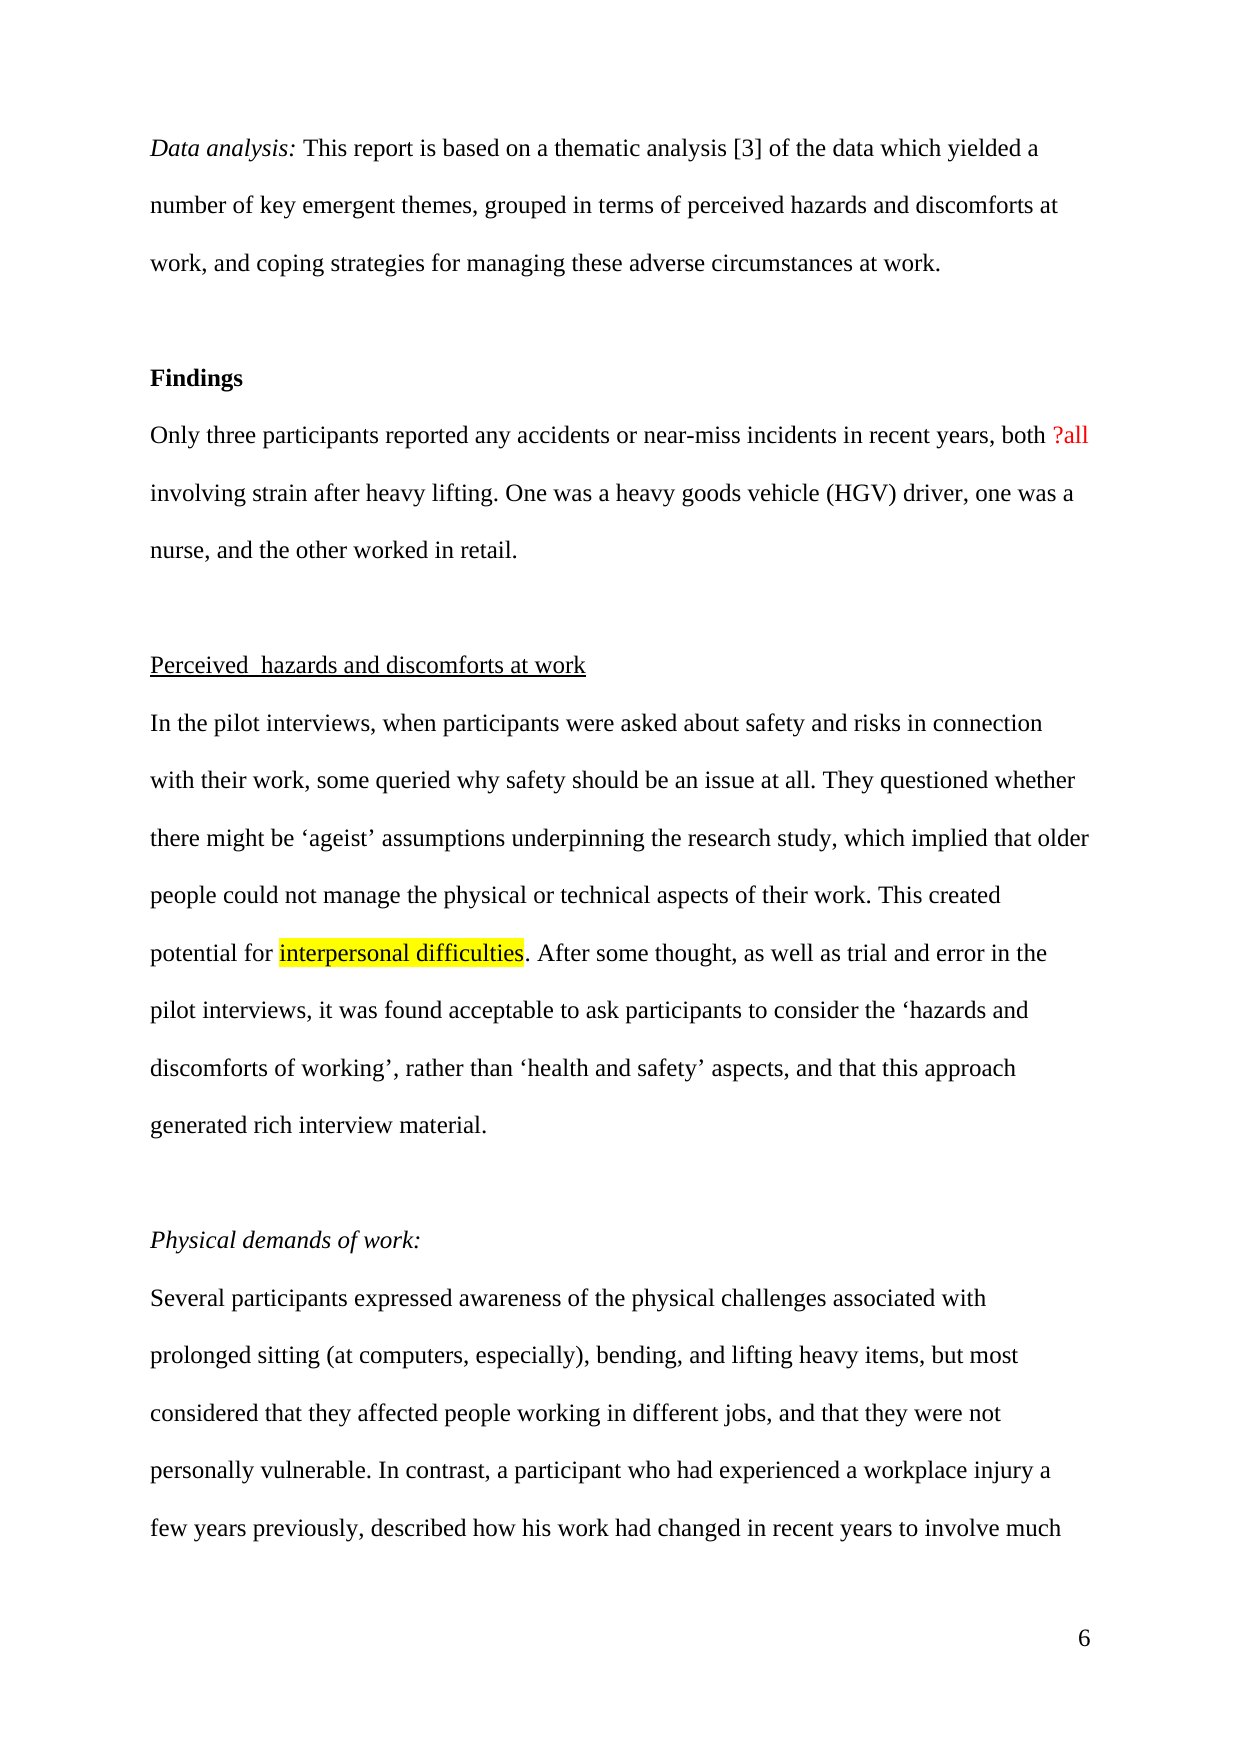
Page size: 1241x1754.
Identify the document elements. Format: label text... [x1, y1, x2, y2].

text Data analysis: This report is based on a thematic analysis [3] of the data which yielded a number of key emergent themes, grouped in terms of perceived hazards and discomforts at work, and coping strategies for managing these adverse circumstances at work. [150, 133, 1090, 277]
text Perceived hazards and discomforts at work [150, 650, 1090, 679]
text In the pilot interviews, when participants were asked about safety and risks in connection with their work, some queried why safety should be an issue at all. They questioned whether there might be ‘ageist’ assumptions underpinning the research study, which implied that older people could not manage the physical or technical aspects of their work. This created potential for interpersonal difficulties. After some thought, as well as trial and error in the pilot interviews, it was found acceptable to ask participants to consider the ‘hazards and discomforts of working’, rather than ‘health and safety’ aspects, and that this approach generated rich interview material. [150, 708, 1090, 1139]
text Physical demands of work: [150, 1225, 1090, 1254]
text Findings [150, 363, 1090, 392]
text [150, 1283, 1090, 1542]
text Only three participants reported any accidents or near-miss incidents in recent years, both ?all involving strain after heavy lifting. One was a heavy goods vehicle (HGV) driver, one was a nurse, and the other worked in retail. [150, 420, 1090, 564]
